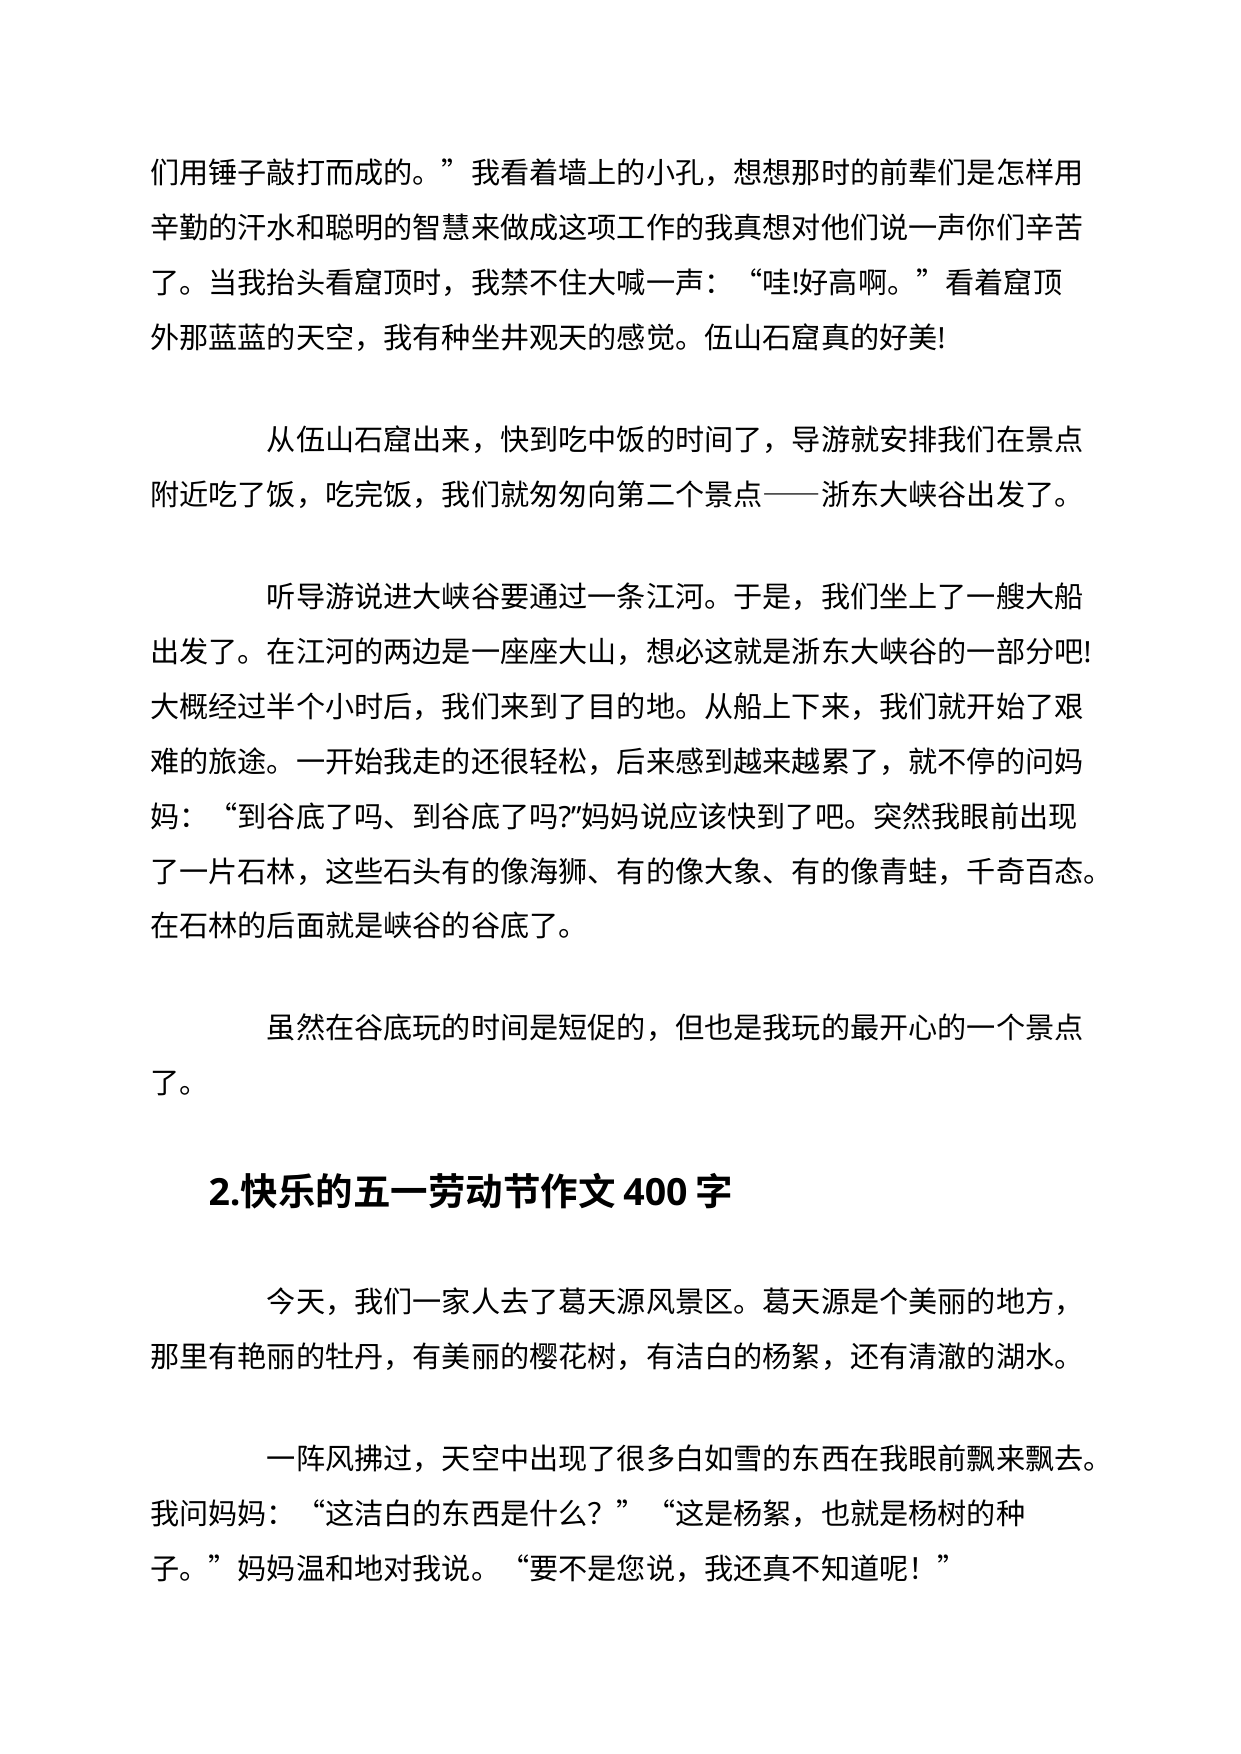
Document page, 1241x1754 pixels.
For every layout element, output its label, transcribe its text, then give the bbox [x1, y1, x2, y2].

text 虽然在谷底玩的时间是短促的，但也是我玩的最开心的一个景点了。 [150, 1005, 1090, 1102]
text 2.快乐的五一劳动节作文400字 [150, 1161, 1090, 1216]
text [150, 150, 1090, 357]
text 一阵风拂过，天空中出现了很多白如雪的东西在我眼前飘来飘去。我问妈妈：“这洁白的东西是什么？”“这是杨絮，也就是杨树的种子。”妈妈温和地对我说。“要不是您说，我还真不知道呢！” [150, 1436, 1090, 1588]
text 听导游说进大峡谷要通过一条江河。于是，我们坐上了一艘大船出发了。在江河的两边是一座座大山，想必这就是浙东大峡谷的一部分吧!大概经过半个小时后，我们来到了目的地。从船上下来，我们就开始了艰难的旅途。一开始我走的还很轻松，后来感到越来越累了，就不停的问妈妈：“到谷底了吗、到谷底了吗?”妈妈说应该快到了吧。突然我眼前出现了一片石林，这些石头有的像海狮、有的像大象、有的像青蛙，千奇百态。在石林的后面就是峡谷的谷底了。 [150, 573, 1090, 945]
text 从伍山石窟出来，快到吃中饭的时间了，导游就安排我们在景点附近吃了饭，吃完饭，我们就匆匆向第二个景点——浙东大峡谷出发了。 [150, 417, 1090, 514]
text 今天，我们一家人去了葛天源风景区。葛天源是个美丽的地方，那里有艳丽的牡丹，有美丽的樱花树，有洁白的杨絮，还有清澈的湖水。 [150, 1279, 1090, 1376]
